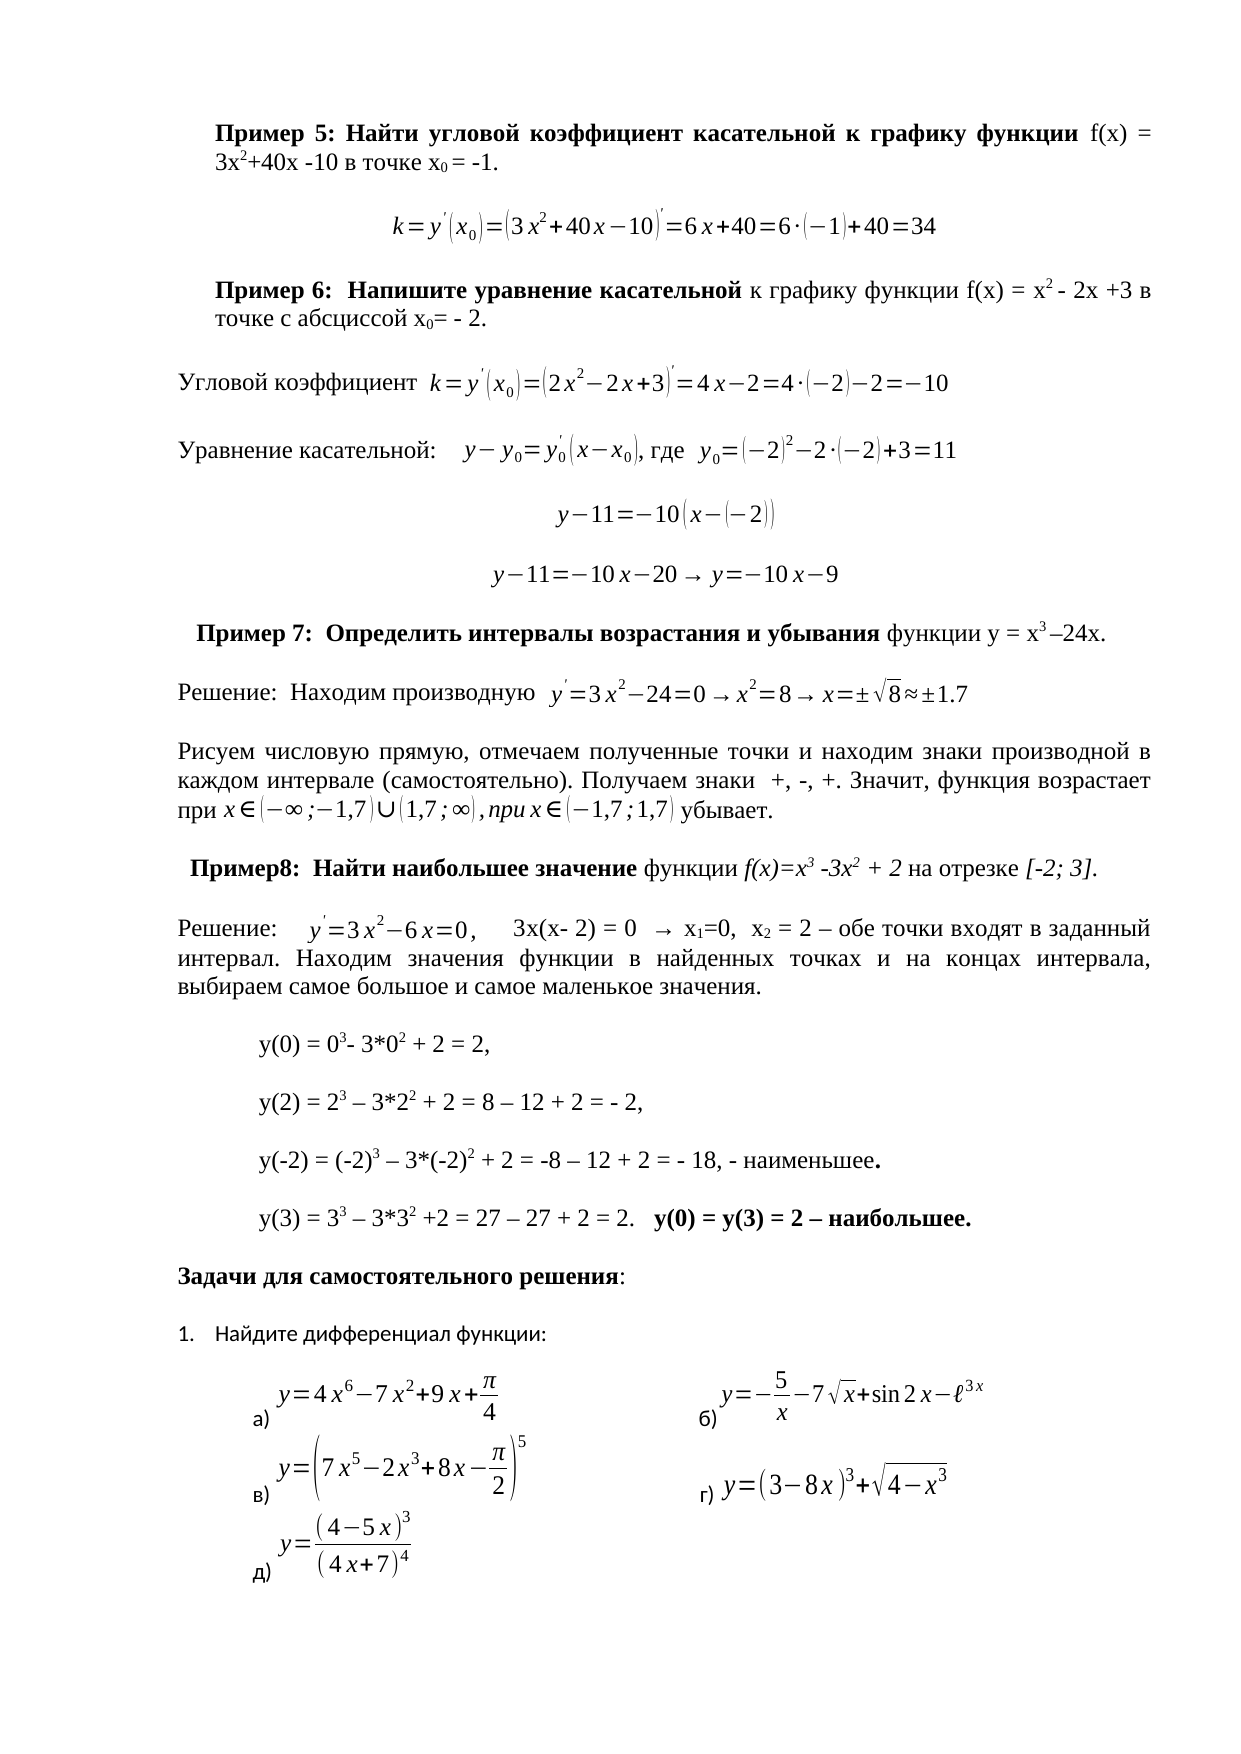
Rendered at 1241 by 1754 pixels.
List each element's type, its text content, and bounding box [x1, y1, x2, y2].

text Пример 6: Напишите уравнение касательной к графику функции f(x) = x2 - 2x +3 в точке с абсциссой х0= - 2. [215, 275, 1152, 332]
text Уравнение касательной: , где [177, 431, 1152, 468]
text у(2) = 23 – 3*22 + 2 = 8 – 12 + 2 = - 2, [177, 1087, 1152, 1116]
text у(3) = 33 – 3*32 +2 = 27 – 27 + 2 = 2. у(0) = у(3) = 2 – наибольшее. [177, 1203, 1152, 1232]
list Найдите дифференциал функции: [177, 1319, 1152, 1347]
text Пример 7: Определить интервалы возрастания и убывания функции у = х3 –24х. [177, 618, 1152, 647]
text Пример 5: Найти угловой коэффициент касательной к графику функции f(x) = 3х2+40х -10 в точке х0 = -1. [215, 118, 1152, 176]
text Решение: Находим производную [177, 676, 1152, 707]
text Рисуем числовую прямую, отмечаем полученные точки и находим знаки производной в каждом интервале (самостоятельно). Получаем знаки +, -, +. Значит, функция возрастает при убывает. [177, 736, 1152, 824]
list д) [252, 1509, 1152, 1585]
text Задачи для самостоятельного решения: [177, 1261, 1152, 1290]
text в) г) [252, 1432, 1152, 1509]
text а) б) [252, 1366, 1152, 1432]
text Пример8: Найти наибольшее значение функции f(x)=х3 -3х2 + 2 на отрезке [-2; 3]. [177, 853, 1152, 882]
text у(0) = 03- 3*02 + 2 = 2, [177, 1029, 1152, 1058]
text Решение: 3x(x- 2) = 0 → x1=0, x2 = 2 – обе точки входят в заданный интервал. Находим значения функции в найденных точках и на концах интервала, выбираем самое большое и самое маленькое значения. [177, 911, 1152, 1000]
text у(-2) = (-2)3 – 3*(-2)2 + 2 = -8 – 12 + 2 = - 18, - наименьшее. [177, 1145, 1152, 1174]
text Угловой коэффициент [177, 361, 1152, 402]
